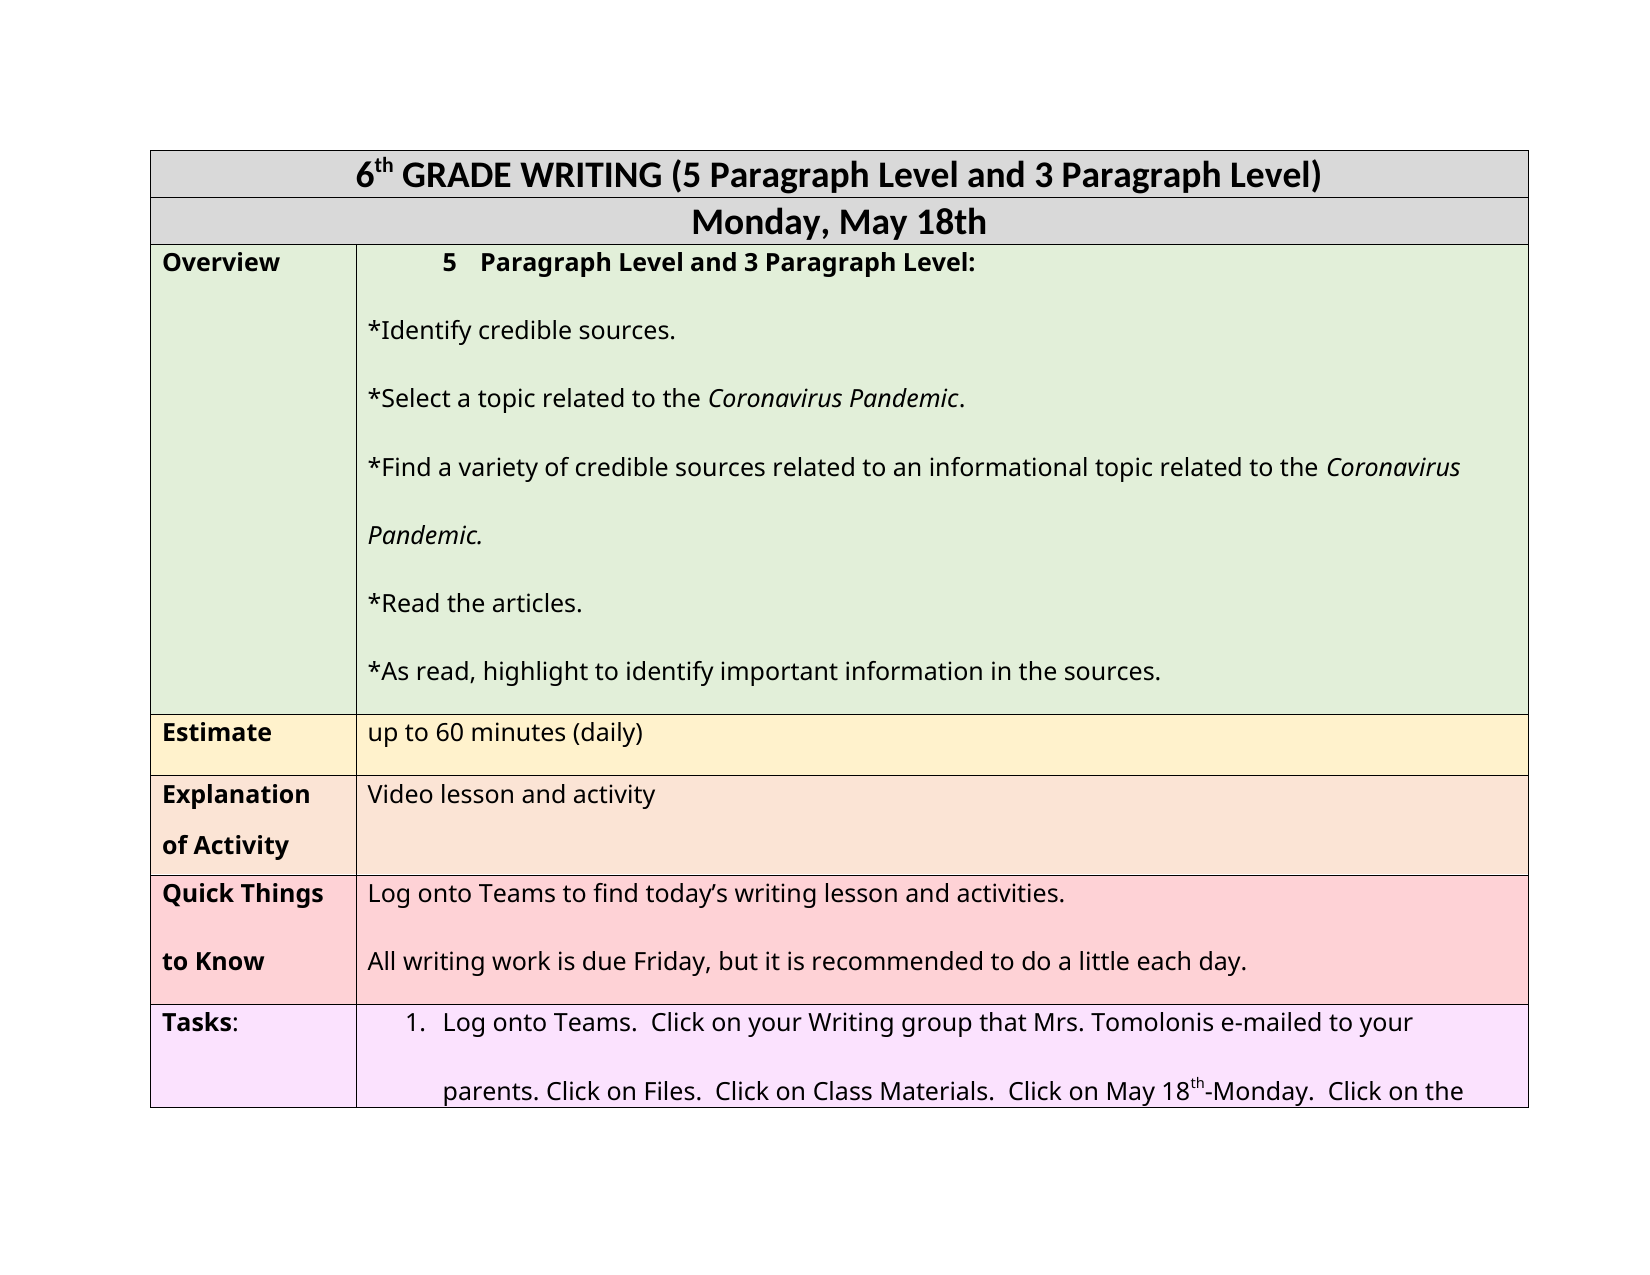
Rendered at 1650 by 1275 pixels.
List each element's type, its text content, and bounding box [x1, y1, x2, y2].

table_cell Explanation of Activity [151, 776, 356, 874]
table_cell Overview [151, 245, 356, 714]
table_cell Monday, May 18th [151, 198, 1528, 244]
table_cell Tasks: [151, 1005, 356, 1107]
table_cell Video lesson and activity [357, 776, 1528, 874]
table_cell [357, 1005, 1528, 1107]
table_cell Quick Things to Know [151, 876, 356, 1004]
table_cell Paragraph Level and 3 Paragraph Level: *Identify credible sources. *Select a topic related to the Coronavirus Pandemic. *Find a variety of credible sources related to an informational topic related to the Coronavirus Pandemic. *Read the articles. *As read, highlight to identify important information in the sources. [357, 245, 1528, 714]
table_header 6th GRADE WRITING (5 Paragraph Level and 3 Paragraph Level) [151, 151, 1528, 197]
table_cell Log onto Teams to find today’s writing lesson and activities. All writing work is due Friday, but it is recommended to do a little each day. [357, 876, 1528, 1004]
table_cell Estimate [151, 715, 356, 775]
table_cell up to 60 minutes (daily) [357, 715, 1528, 775]
